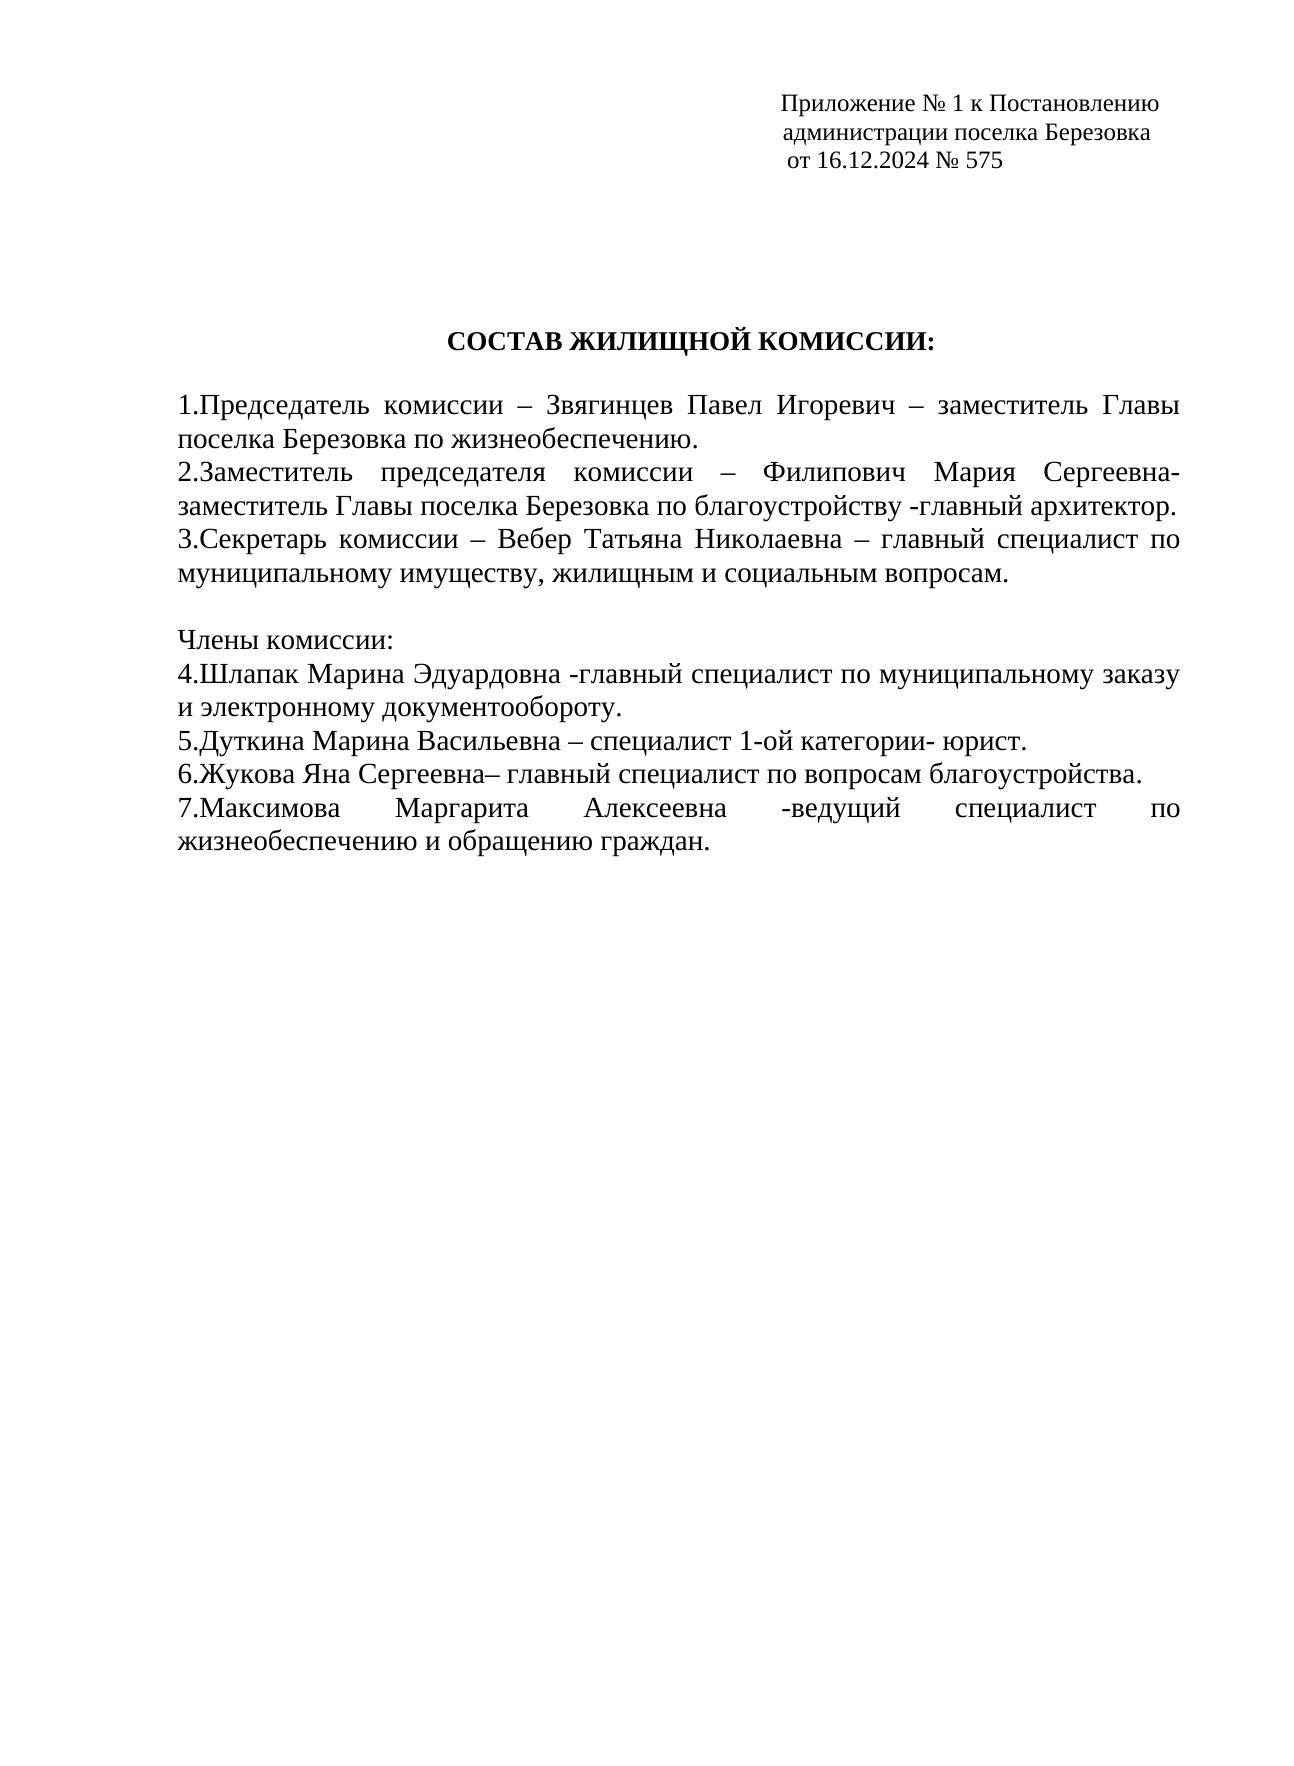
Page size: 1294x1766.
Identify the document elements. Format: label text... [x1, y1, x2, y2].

text 2.Заместитель председателя комиссии – Филипович Мария Сергеевна-заместитель Главы поселка Березовка по благоустройству -главный архитектор. [177, 454, 1181, 522]
text 6.Жукова Яна Сергеевна– главный специалист по вопросам благоустройства. [177, 756, 1181, 790]
text администрации поселка Березовка [177, 117, 1181, 145]
text Приложение № 1 к Постановлению [177, 88, 1181, 117]
text 4.Шлапак Марина Эдуардовна -главный специалист по муниципальному заказу и электронному документообороту. [177, 656, 1181, 723]
text Члены комиссии: [177, 622, 1181, 656]
text 5.Дуткина Марина Васильевна – специалист 1-ой категории- юрист. [177, 723, 1181, 756]
text СОСТАВ ЖИЛИЩНОЙ КОМИССИИ: [177, 325, 1205, 356]
text 7.Максимова Маргарита Алексеевна -ведущий специалист по жизнеобеспечению и обращению граждан. [177, 790, 1181, 857]
text от 16.12.2024 № 575 [177, 145, 1181, 174]
text 3.Секретарь комиссии – Вебер Татьяна Николаевна – главный специалист по муниципальному имуществу, жилищным и социальным вопросам. [177, 522, 1181, 589]
text 1.Председатель комиссии – Звягинцев Павел Игоревич – заместитель Главы поселка Березовка по жизнеобеспечению. [177, 387, 1181, 454]
